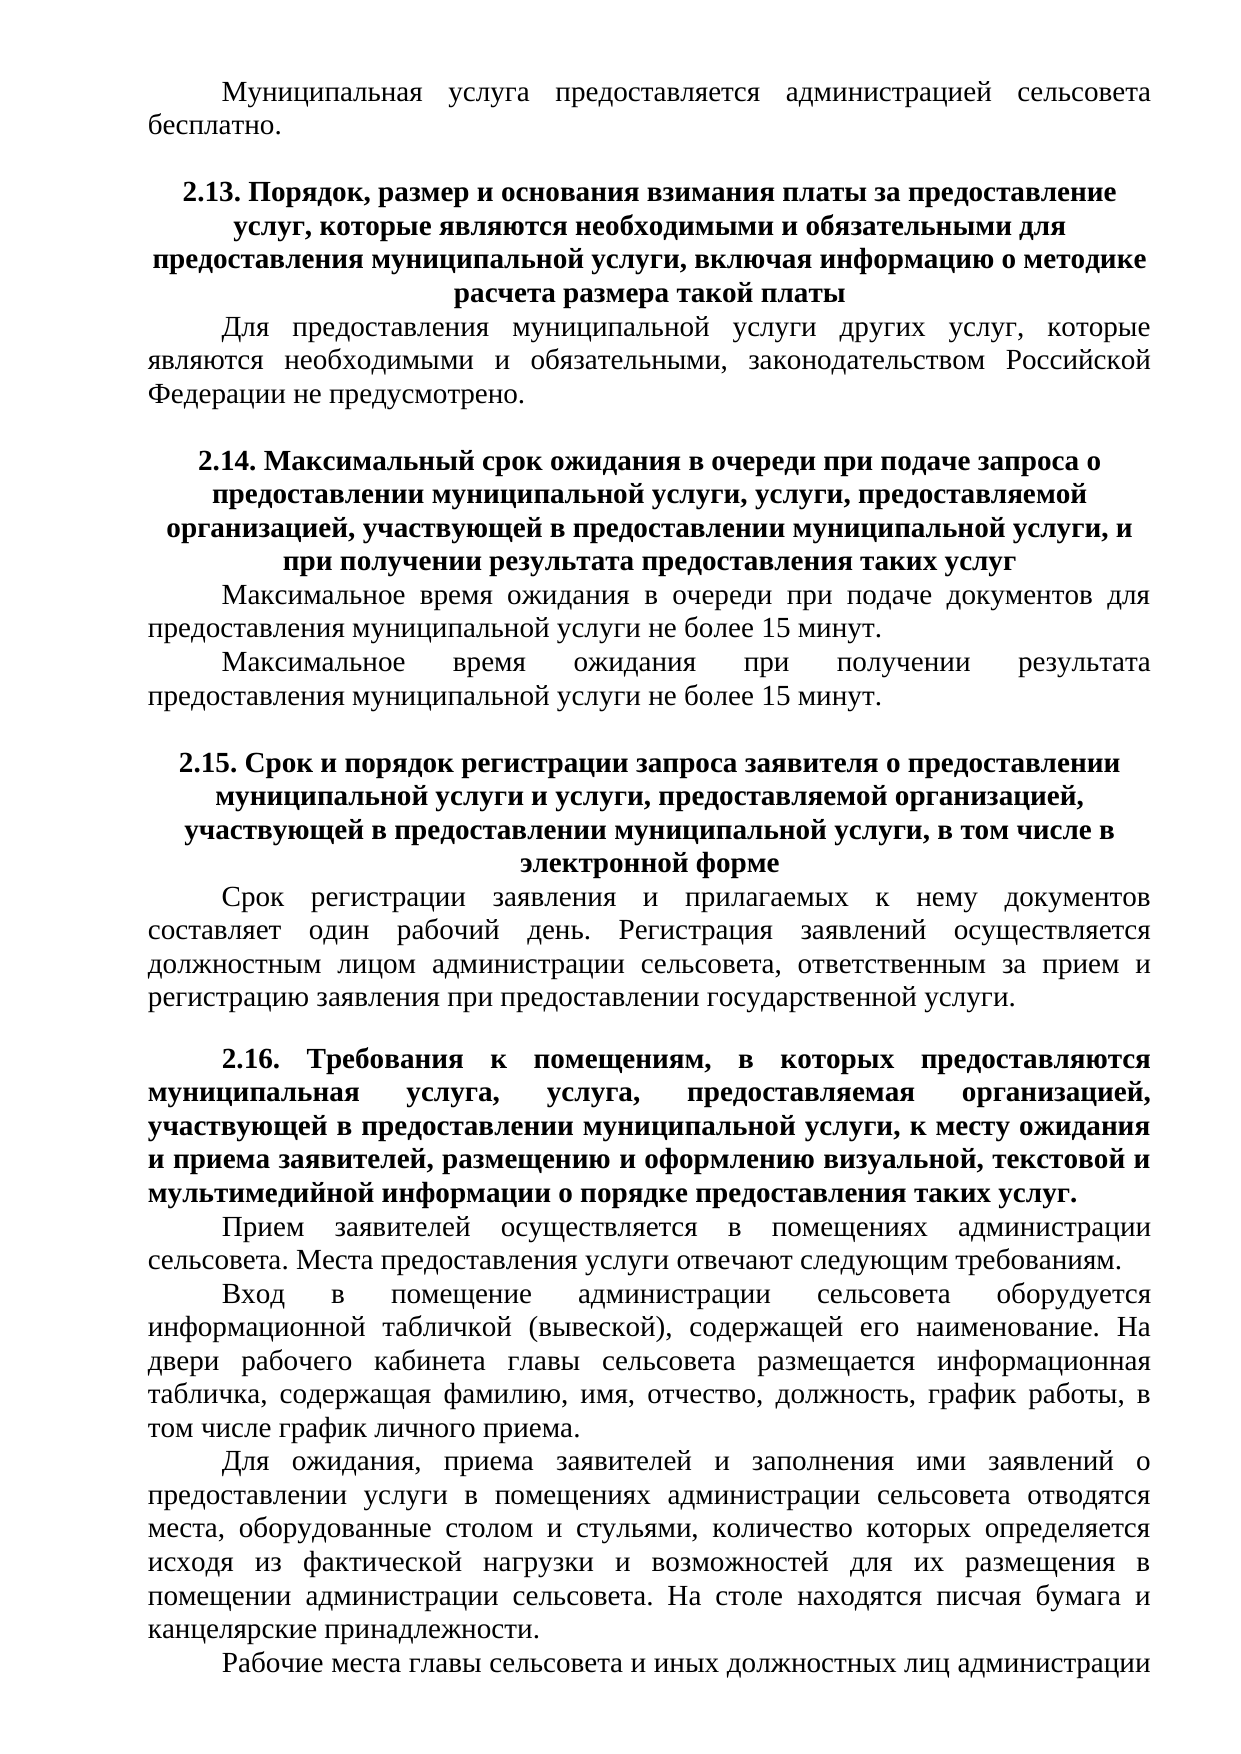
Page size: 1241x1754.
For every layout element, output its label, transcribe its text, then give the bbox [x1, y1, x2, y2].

text Для предоставления муниципальной услуги других услуг, которые являются необходимыми и обязательными, законодательством Российской Федерации не предусмотрено. [148, 309, 1152, 409]
text Срок регистрации заявления и прилагаемых к нему документов составляет один рабочий день. Регистрация заявлений осуществляется должностным лицом администрации сельсовета, ответственным за прием и регистрацию заявления при предоставлении государственной услуги. [148, 879, 1152, 1013]
text Максимальное время ожидания при получении результата предоставления муниципальной услуги не более 15 минут. [148, 644, 1152, 711]
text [148, 1645, 1152, 1678]
text Для ожидания, приема заявителей и заполнения ими заявлений о предоставлении услуги в помещениях администрации сельсовета отводятся места, оборудованные столом и стульями, количество которых определяется исходя из фактической нагрузки и возможностей для их размещения в помещении администрации сельсовета. На столе находятся писчая бумага и канцелярские принадлежности. [148, 1443, 1152, 1645]
text 2.16. Требования к помещениям, в которых предоставляются муниципальная услуга, услуга, предоставляемая организацией, участвующей в предоставлении муниципальной услуги, к месту ожидания и приема заявителей, размещению и оформлению визуальной, текстовой и мультимедийной информации о порядке предоставления таких услуг. [148, 1041, 1152, 1209]
text 2.13. Порядок, размер и основания взимания платы за предоставление услуг, которые являются необходимыми и обязательными для предоставления муниципальной услуги, включая информацию о методике расчета размера такой платы [148, 174, 1152, 309]
text Максимальное время ожидания в очереди при подаче документов для предоставления муниципальной услуги не более 15 минут. [148, 577, 1152, 644]
text Муниципальная услуга предоставляется администрацией сельсовета бесплатно. [148, 74, 1152, 141]
text Вход в помещение администрации сельсовета оборудуется информационной табличкой (вывеской), содержащей его наименование. На двери рабочего кабинета главы сельсовета размещается информационная табличка, содержащая фамилию, имя, отчество, должность, график работы, в том числе график личного приема. [148, 1276, 1152, 1443]
text 2.14. Максимальный срок ожидания в очереди при подаче запроса о предоставлении муниципальной услуги, услуги, предоставляемой организацией, участвующей в предоставлении муниципальной услуги, и при получении результата предоставления таких услуг [148, 443, 1152, 577]
text Прием заявителей осуществляется в помещениях администрации сельсовета. Места предоставления услуги отвечают следующим требованиям. [148, 1209, 1152, 1276]
text 2.15. Срок и порядок регистрации запроса заявителя о предоставлении муниципальной услуги и услуги, предоставляемой организацией, участвующей в предоставлении муниципальной услуги, в том числе в электронной форме [148, 745, 1152, 879]
